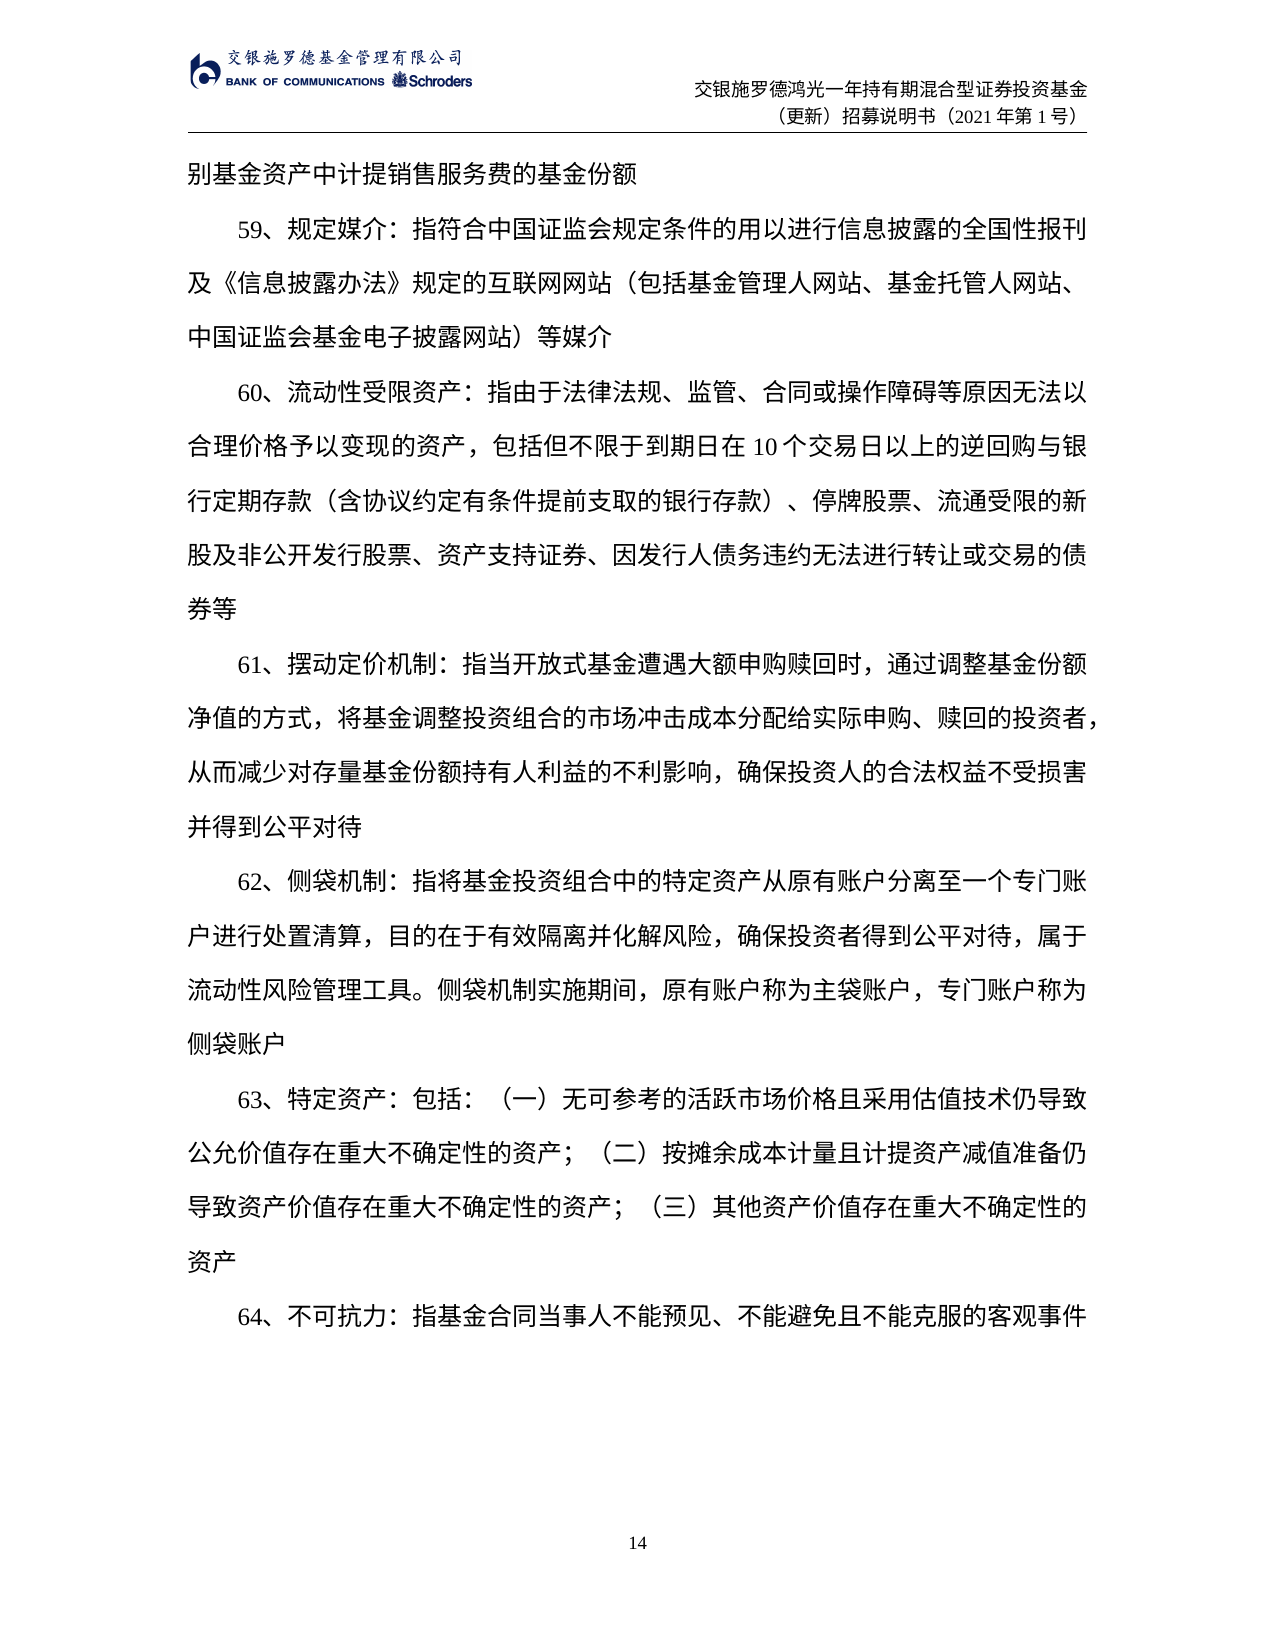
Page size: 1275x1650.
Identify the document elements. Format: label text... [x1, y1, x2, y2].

picture [190, 50, 472, 89]
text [187, 155, 1087, 191]
text 63、特定资产：包括：（一）无可参考的活跃市场价格且采用估值技术仍导致公允价值存在重大不确定性的资产；（二）按摊余成本计量且计提资产减值准备仍导致资产价值存在重大不确定性的资产；（三）其他资产价值存在重大不确定性的资产 [187, 1079, 1087, 1278]
text 61、摆动定价机制：指当开放式基金遭遇大额申购赎回时，通过调整基金份额净值的方式，将基金调整投资组合的市场冲击成本分配给实际申购、赎回的投资者，从而减少对存量基金份额持有人利益的不利影响，确保投资人的合法权益不受损害并得到公平对待 [187, 644, 1087, 843]
text 59、规定媒介：指符合中国证监会规定条件的用以进行信息披露的全国性报刊及《信息披露办法》规定的互联网网站（包括基金管理人网站、基金托管人网站、中国证监会基金电子披露网站）等媒介 [187, 209, 1087, 354]
text 62、侧袋机制：指将基金投资组合中的特定资产从原有账户分离至一个专门账户进行处置清算，目的在于有效隔离并化解风险，确保投资者得到公平对待，属于流动性风险管理工具。侧袋机制实施期间，原有账户称为主袋账户，专门账户称为侧袋账户 [187, 862, 1087, 1061]
text 60、流动性受限资产：指由于法律法规、监管、合同或操作障碍等原因无法以合理价格予以变现的资产，包括但不限于到期日在10个交易日以上的逆回购与银行定期存款（含协议约定有条件提前支取的银行存款）、停牌股票、流通受限的新股及非公开发行股票、资产支持证券、因发行人债务违约无法进行转让或交易的债券等 [187, 372, 1087, 626]
text 64、不可抗力：指基金合同当事人不能预见、不能避免且不能克服的客观事件 [187, 1297, 1087, 1333]
